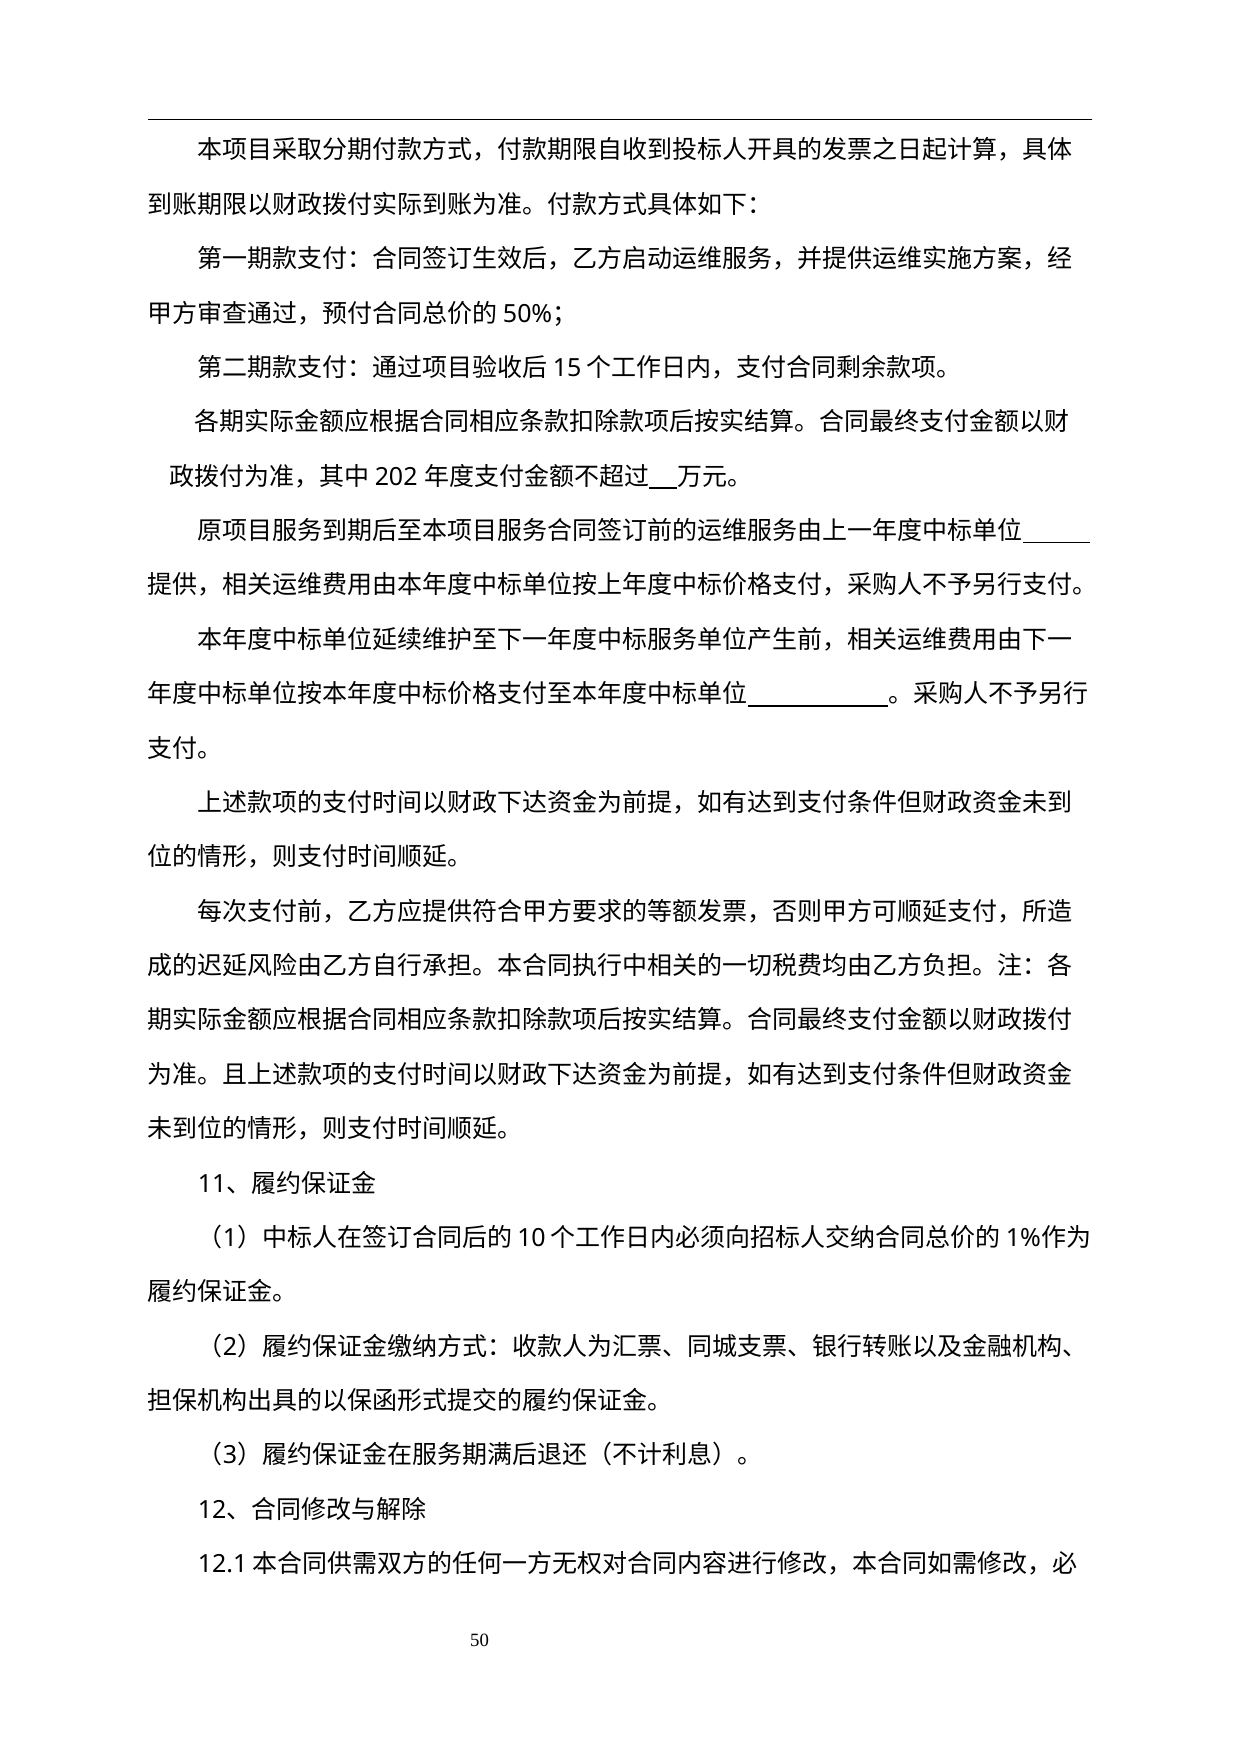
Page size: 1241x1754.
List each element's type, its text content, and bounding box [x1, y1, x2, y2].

text 各期实际金额应根据合同相应条款扣除款项后按实结算。合同最终支付金额以财政拨付为准，其中202 年度支付金额不超过 万元。 [169, 402, 1092, 492]
text 第一期款支付：合同签订生效后，乙方启动运维服务，并提供运维实施方案，经甲方审查通过，预付合同总价的50%； [148, 239, 1092, 329]
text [148, 1544, 1092, 1580]
text 本年度中标单位延续维护至下一年度中标服务单位产生前，相关运维费用由下一年度中标单位按本年度中标价格支付至本年度中标单位 。采购人不予另行支付。 [148, 619, 1092, 764]
text 原项目服务到期后至本项目服务合同签订前的运维服务由上一年度中标单位 提供，相关运维费用由本年度中标单位按上年度中标价格支付，采购人不予另行支付。 [148, 511, 1092, 601]
text 11、履约保证金 [148, 1163, 1092, 1199]
text （1）中标人在签订合同后的10个工作日内必须向招标人交纳合同总价的1%作为履约保证金。 [148, 1217, 1092, 1308]
text 12、合同修改与解除 [148, 1489, 1092, 1526]
text 每次支付前，乙方应提供符合甲方要求的等额发票，否则甲方可顺延支付，所造成的迟延风险由乙方自行承担。本合同执行中相关的一切税费均由乙方负担。注：各期实际金额应根据合同相应条款扣除款项后按实结算。合同最终支付金额以财政拨付为准。且上述款项的支付时间以财政下达资金为前提，如有达到支付条件但财政资金未到位的情形，则支付时间顺延。 [148, 891, 1092, 1145]
text （3）履约保证金在服务期满后退还（不计利息）。 [148, 1435, 1092, 1471]
text 第二期款支付：通过项目验收后15个工作日内，支付合同剩余款项。 [148, 347, 1092, 384]
text （2）履约保证金缴纳方式：收款人为汇票、同城支票、银行转账以及金融机构、担保机构出具的以保函形式提交的履约保证金。 [148, 1326, 1092, 1417]
text 本项目采取分期付款方式，付款期限自收到投标人开具的发票之日起计算，具体到账期限以财政拨付实际到账为准。付款方式具体如下： [148, 130, 1092, 221]
text 上述款项的支付时间以财政下达资金为前提，如有达到支付条件但财政资金未到位的情形，则支付时间顺延。 [148, 782, 1092, 873]
